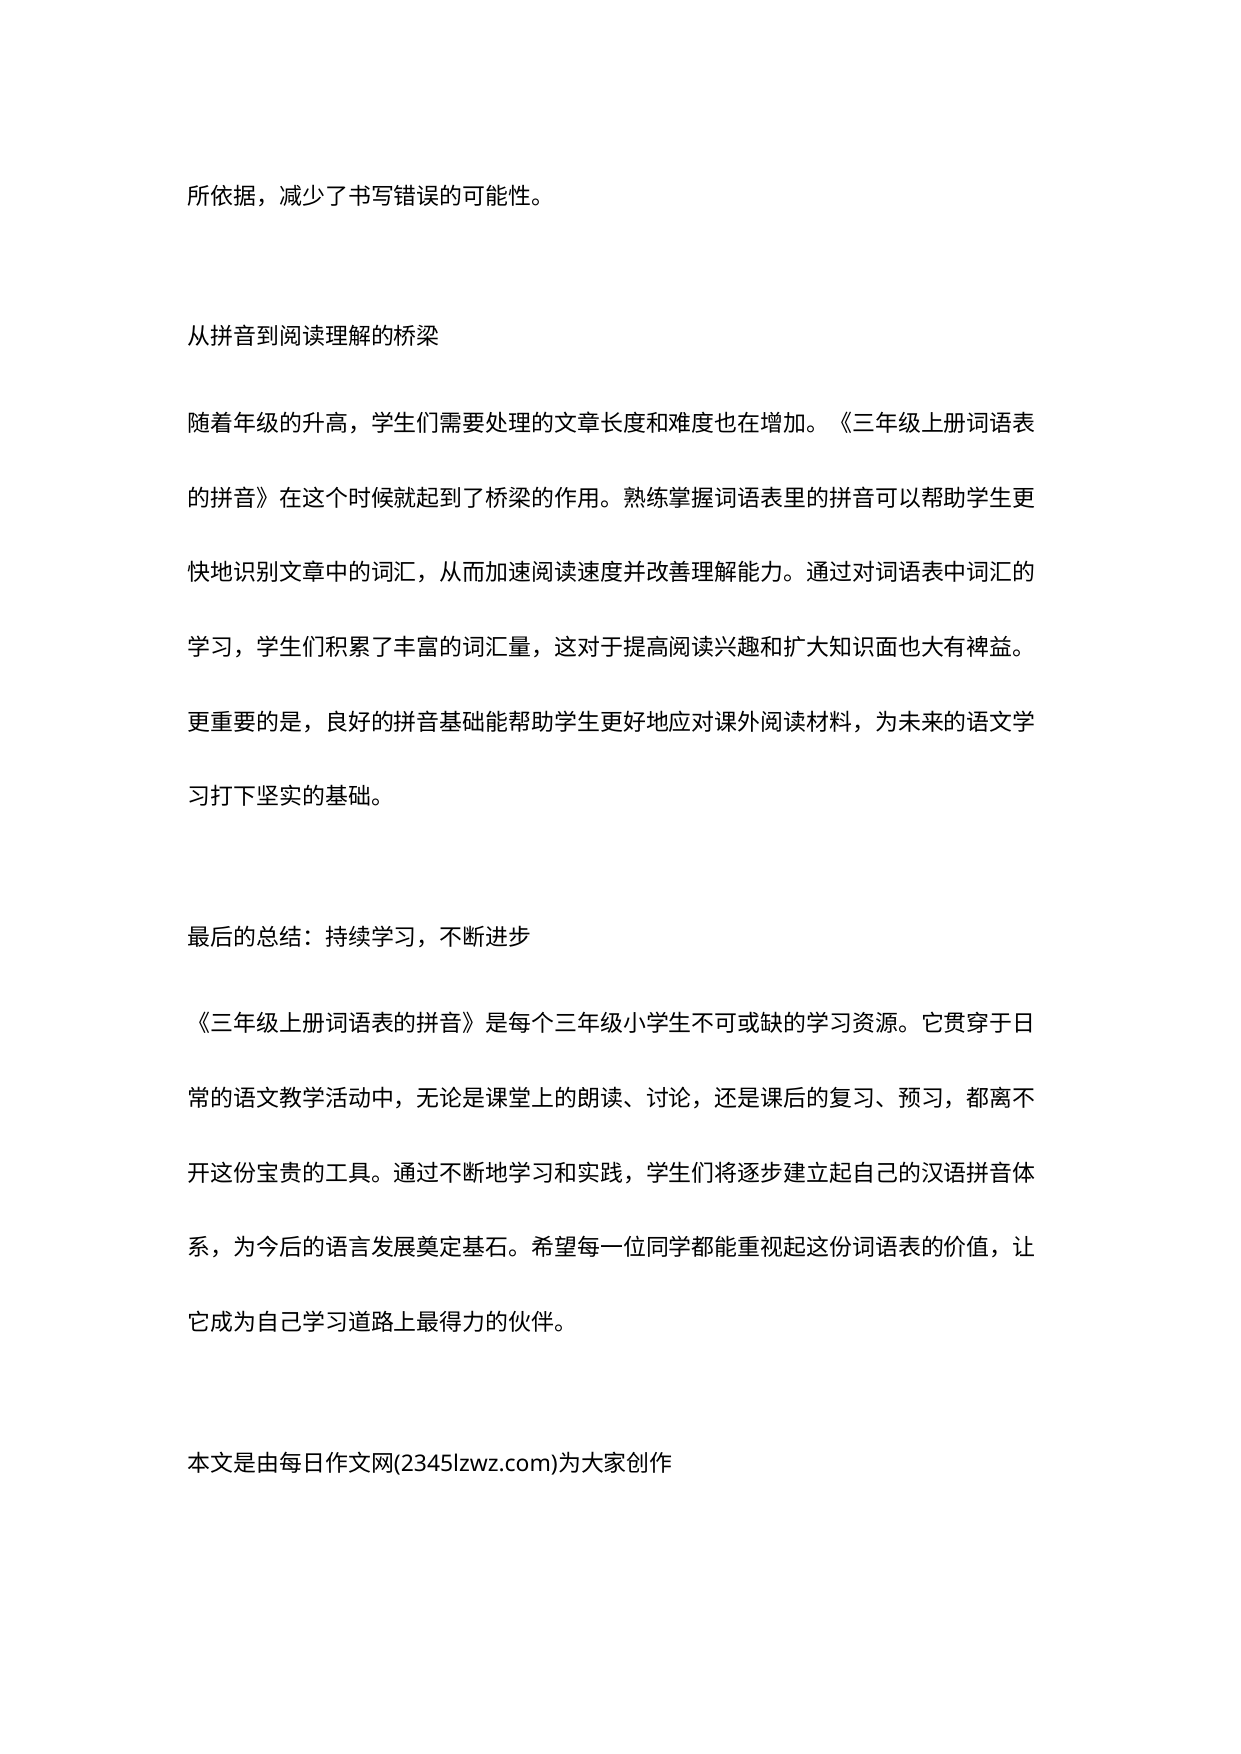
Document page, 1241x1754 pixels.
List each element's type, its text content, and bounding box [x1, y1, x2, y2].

text 最后的总结：持续学习，不断进步 [187, 903, 1053, 968]
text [187, 162, 1053, 227]
text 本文是由每日作文网(2345lzwz.com)为大家创作 [187, 1428, 1053, 1493]
text 《三年级上册词语表的拼音》是每个三年级小学生不可或缺的学习资源。它贯穿于日常的语文教学活动中，无论是课堂上的朗读、讨论，还是课后的复习、预习，都离不开这份宝贵的工具。通过不断地学习和实践，学生们将逐步建立起自己的汉语拼音体系，为今后的语言发展奠定基石。希望每一位同学都能重视起这份词语表的价值，让它成为自己学习道路上最得力的伙伴。 [187, 989, 1053, 1353]
text 从拼音到阅读理解的桥梁 [187, 302, 1053, 367]
text 随着年级的升高，学生们需要处理的文章长度和难度也在增加。《三年级上册词语表的拼音》在这个时候就起到了桥梁的作用。熟练掌握词语表里的拼音可以帮助学生更快地识别文章中的词汇，从而加速阅读速度并改善理解能力。通过对词语表中词汇的学习，学生们积累了丰富的词汇量，这对于提高阅读兴趣和扩大知识面也大有裨益。更重要的是，良好的拼音基础能帮助学生更好地应对课外阅读材料，为未来的语文学习打下坚实的基础。 [187, 389, 1053, 827]
